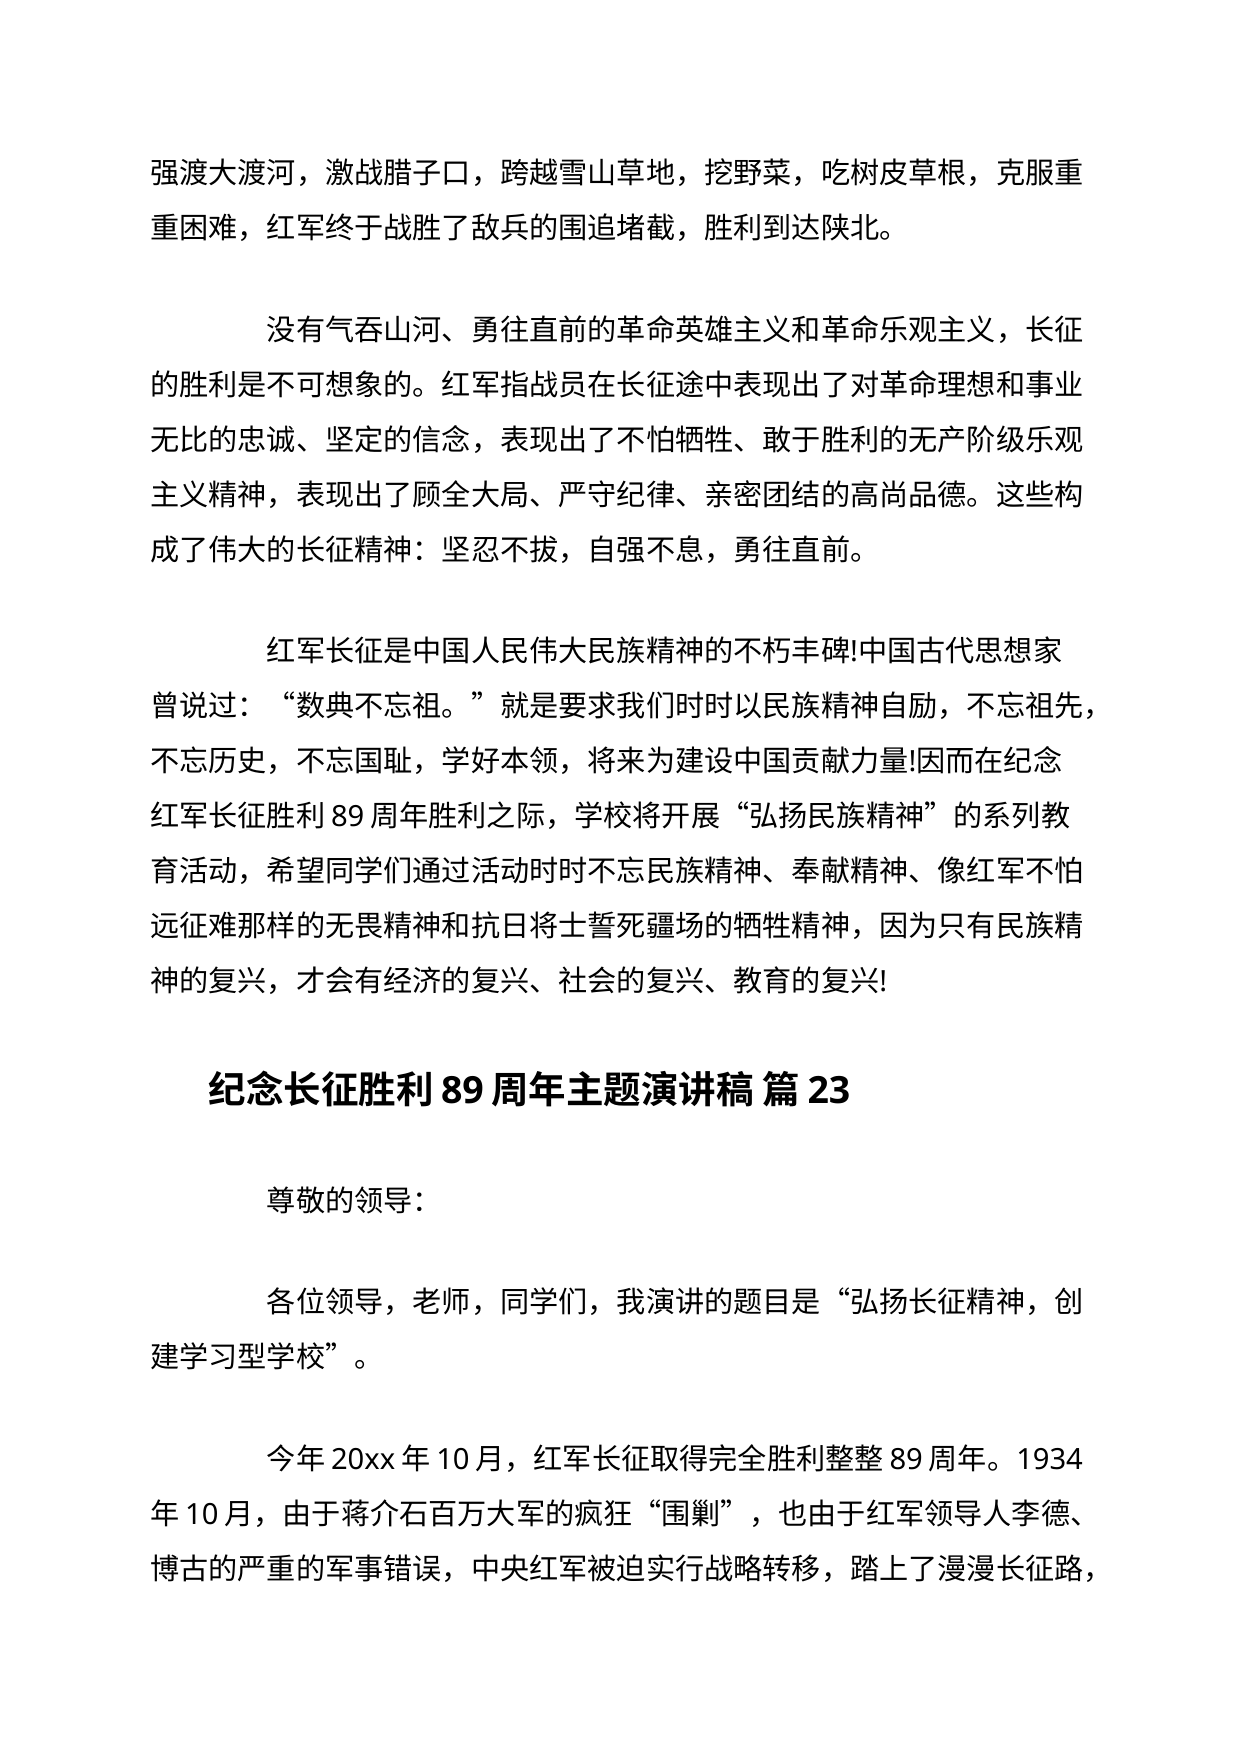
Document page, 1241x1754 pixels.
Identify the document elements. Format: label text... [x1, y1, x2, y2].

text 尊敬的领导： [150, 1177, 1090, 1219]
text 纪念长征胜利89周年主题演讲稿 篇23 [150, 1060, 1090, 1114]
text 没有气吞山河、勇往直前的革命英雄主义和革命乐观主义，长征的胜利是不可想象的。红军指战员在长征途中表现出了对革命理想和事业无比的忠诚、坚定的信念，表现出了不怕牺牲、敢于胜利的无产阶级乐观主义精神，表现出了顾全大局、严守纪律、亲密团结的高尚品德。这些构成了伟大的长征精神：坚忍不拔，自强不息，勇往直前。 [150, 307, 1090, 568]
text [150, 1436, 1090, 1588]
text 各位领导，老师，同学们，我演讲的题目是“弘扬长征精神，创建学习型学校”。 [150, 1279, 1090, 1376]
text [150, 150, 1090, 247]
text 红军长征是中国人民伟大民族精神的不朽丰碑!中国古代思想家曾说过：“数典不忘祖。”就是要求我们时时以民族精神自励，不忘祖先，不忘历史，不忘国耻，学好本领，将来为建设中国贡献力量!因而在纪念红军长征胜利89周年胜利之际，学校将开展“弘扬民族精神”的系列教育活动，希望同学们通过活动时时不忘民族精神、奉献精神、像红军不怕远征难那样的无畏精神和抗日将士誓死疆场的牺牲精神，因为只有民族精神的复兴，才会有经济的复兴、社会的复兴、教育的复兴! [150, 628, 1090, 1000]
